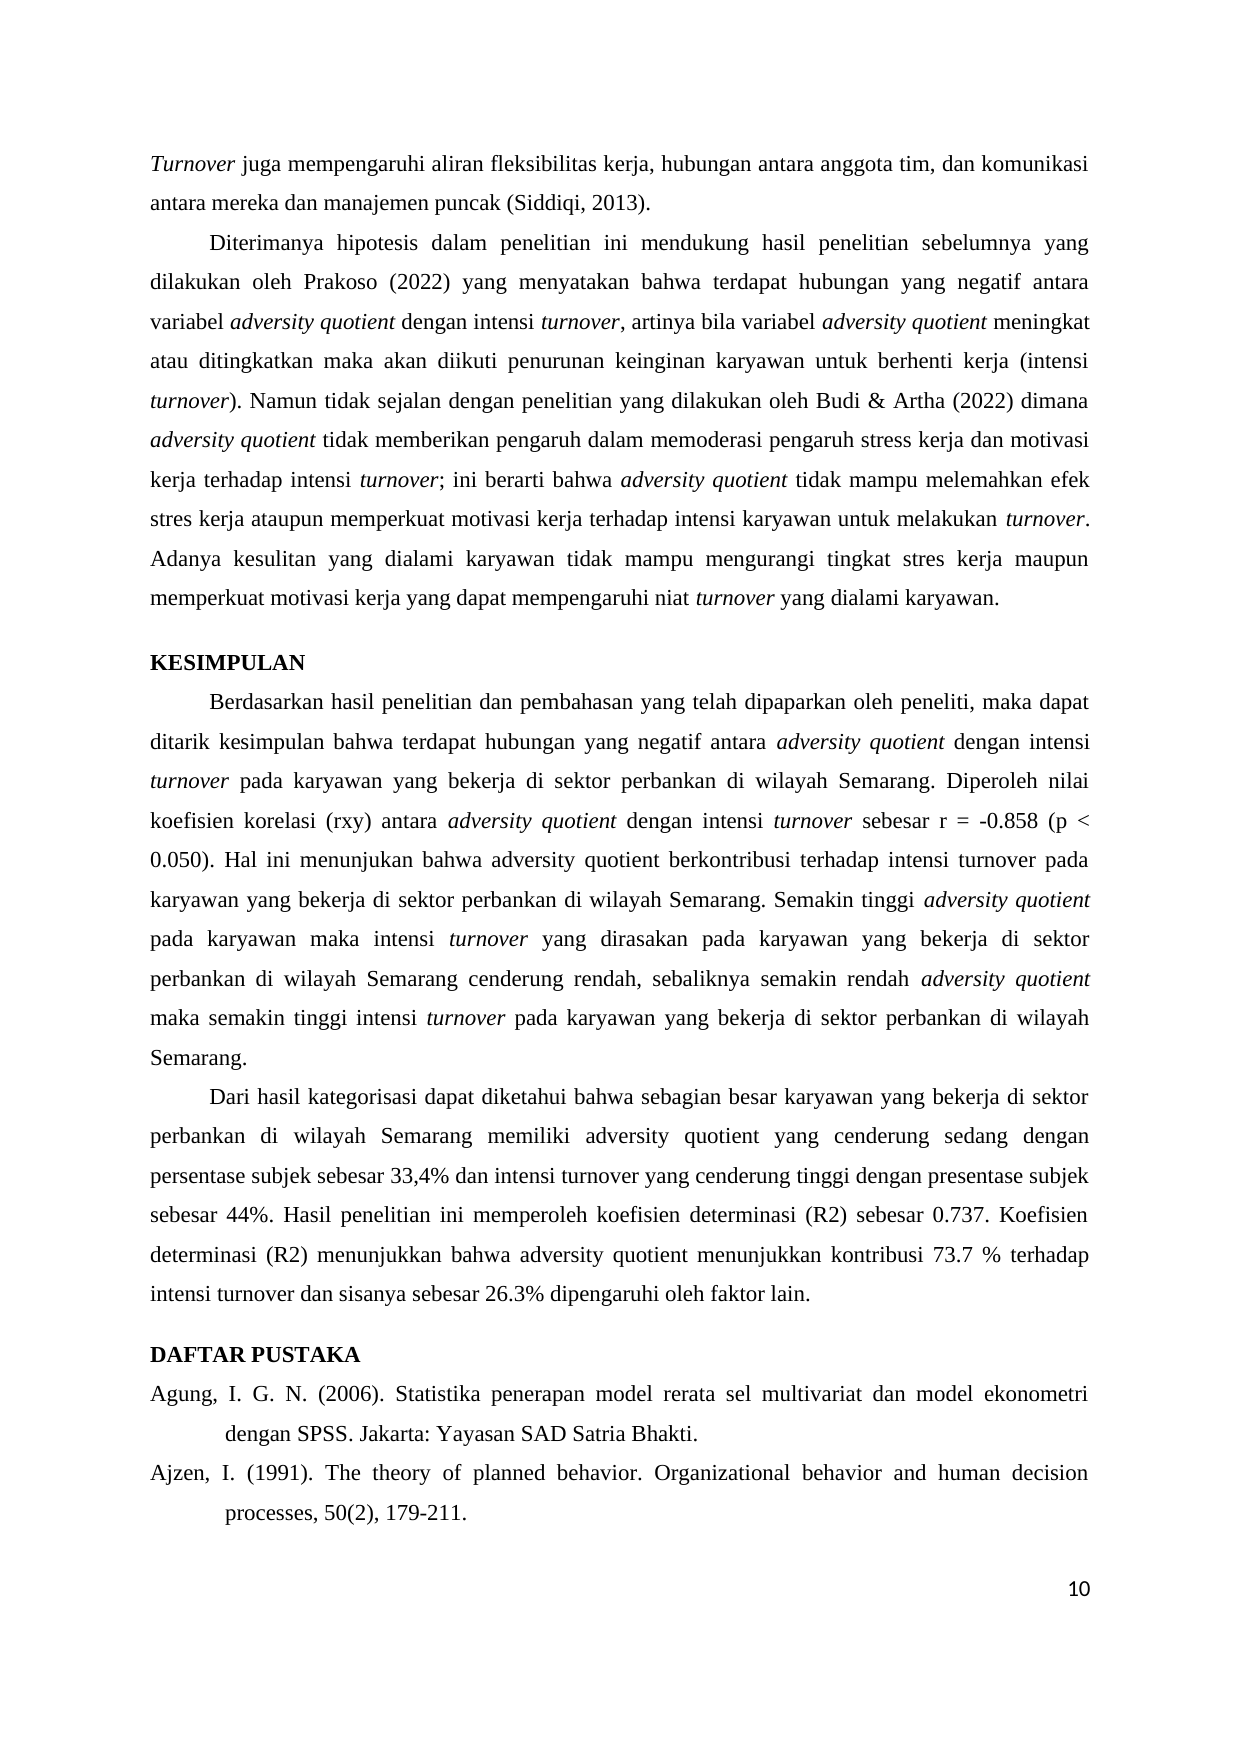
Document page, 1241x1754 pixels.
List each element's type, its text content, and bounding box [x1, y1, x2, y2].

text KESIMPULAN [150, 649, 1090, 675]
list Agung, I. G. N. (2006). Statistika penerapan model rerata sel multivariat dan model ekonometri dengan SPSS. Jakarta: Yayasan SAD Satria Bhakti. [150, 1380, 1090, 1446]
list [150, 150, 1090, 216]
text DAFTAR PUSTAKA [150, 1341, 1090, 1367]
list Ajzen, I. (1991). The theory of planned behavior. Organizational behavior and human decision processes, 50(2), 179-211. [150, 1459, 1090, 1525]
list Diterimanya hipotesis dalam penelitian ini mendukung hasil penelitian sebelumnya yang dilakukan oleh Prakoso (2022) yang menyatakan bahwa terdapat hubungan yang negatif antara variabel adversity quotient dengan intensi turnover, artinya bila variabel adversity quotient meningkat atau ditingkatkan maka akan diikuti penurunan keinginan karyawan untuk berhenti kerja (intensi turnover). Namun tidak sejalan dengan penelitian yang dilakukan oleh Budi & Artha (2022) dimana adversity quotient tidak memberikan pengaruh dalam memoderasi pengaruh stress kerja dan motivasi kerja terhadap intensi turnover; ini berarti bahwa adversity quotient tidak mampu melemahkan efek stres kerja ataupun memperkuat motivasi kerja terhadap intensi karyawan untuk melakukan turnover. Adanya kesulitan yang dialami karyawan tidak mampu mengurangi tingkat stres kerja maupun memperkuat motivasi kerja yang dapat mempengaruhi niat turnover yang dialami karyawan. [150, 229, 1090, 611]
list Dari hasil kategorisasi dapat diketahui bahwa sebagian besar karyawan yang bekerja di sektor perbankan di wilayah Semarang memiliki adversity quotient yang cenderung sedang dengan persentase subjek sebesar 33,4% dan intensi turnover yang cenderung tinggi dengan presentase subjek sebesar 44%. Hasil penelitian ini memperoleh koefisien determinasi (R2) sebesar 0.737. Koefisien determinasi (R2) menunjukkan bahwa adversity quotient menunjukkan kontribusi 73.7 % terhadap intensi turnover dan sisanya sebesar 26.3% dipengaruhi oleh faktor lain. [150, 1083, 1090, 1307]
list Berdasarkan hasil penelitian dan pembahasan yang telah dipaparkan oleh peneliti, maka dapat ditarik kesimpulan bahwa terdapat hubungan yang negatif antara adversity quotient dengan intensi turnover pada karyawan yang bekerja di sektor perbankan di wilayah Semarang. Diperoleh nilai koefisien korelasi (rxy) antara adversity quotient dengan intensi turnover sebesar r = -0.858 (p < 0.050). Hal ini menunjukan bahwa adversity quotient berkontribusi terhadap intensi turnover pada karyawan yang bekerja di sektor perbankan di wilayah Semarang. Semakin tinggi adversity quotient pada karyawan maka intensi turnover yang dirasakan pada karyawan yang bekerja di sektor perbankan di wilayah Semarang cenderung rendah, sebaliknya semakin rendah adversity quotient maka semakin tinggi intensi turnover pada karyawan yang bekerja di sektor perbankan di wilayah Semarang. [150, 688, 1090, 1070]
